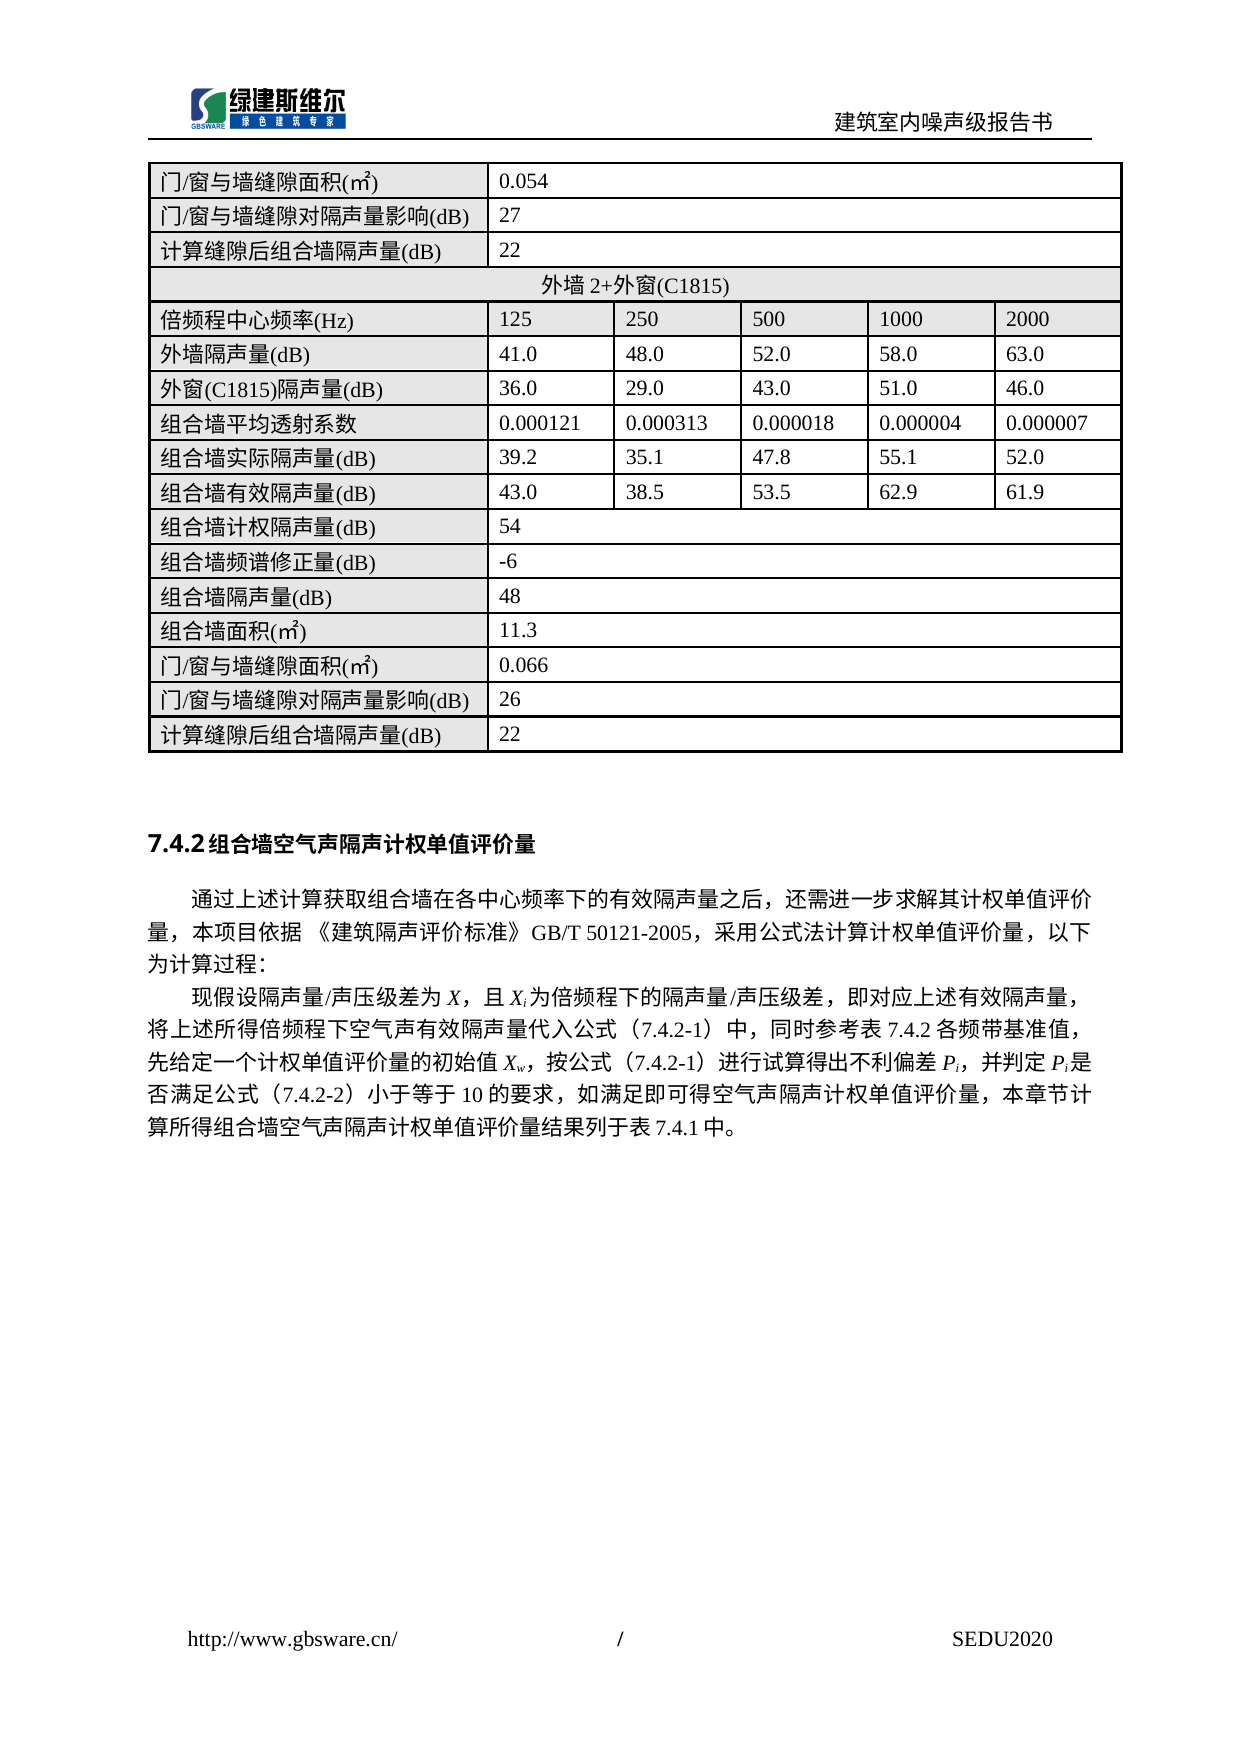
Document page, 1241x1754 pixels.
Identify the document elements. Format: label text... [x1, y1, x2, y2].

table_cell 63.0 [996, 337, 1120, 369]
table_cell 54 [489, 510, 1120, 542]
table_cell 250 [615, 303, 740, 335]
table_cell 计算缝隙后组合墙隔声量(dB) [151, 233, 487, 266]
table_cell 29.0 [615, 372, 740, 404]
table_cell 36.0 [489, 372, 613, 404]
table_cell 43.0 [489, 475, 613, 508]
table_cell 47.8 [742, 441, 867, 473]
table_cell 组合墙面积(㎡) [151, 614, 487, 646]
text 通过上述计算获取组合墙在各中心频率下的有效隔声量之后，还需进一步求解其计权单值评价量，本项目依据 《建筑隔声评价标准》GB/T 50121-2005，采用公式法计算计权单值评价量，以下为计算过程： [148, 882, 1092, 979]
table_cell 0.000004 [869, 406, 994, 439]
table_cell 22 [489, 233, 1120, 266]
table_cell 39.2 [489, 441, 613, 473]
table_cell 46.0 [996, 372, 1120, 404]
table_cell 0.066 [489, 648, 1120, 681]
table_cell 27 [489, 199, 1120, 231]
table_cell 外墙隔声量(dB) [151, 337, 487, 369]
table_cell 53.5 [742, 475, 867, 508]
table_cell 门/窗与墙缝隙对隔声量影响(dB) [151, 199, 487, 231]
table_cell 外窗(C1815)隔声量(dB) [151, 372, 487, 404]
table_cell 51.0 [869, 372, 994, 404]
table_cell 门/窗与墙缝隙对隔声量影响(dB) [151, 683, 487, 715]
table_cell 62.9 [869, 475, 994, 508]
table_cell 55.1 [869, 441, 994, 473]
table_cell 0.054 [489, 164, 1120, 197]
table_cell 500 [742, 303, 867, 335]
table_cell 外墙2+外窗(C1815) [151, 268, 1120, 300]
table_cell 48.0 [615, 337, 740, 369]
table_cell 门/窗与墙缝隙面积(㎡) [151, 648, 487, 681]
table_cell 组合墙隔声量(dB) [151, 579, 487, 612]
table_cell 11.3 [489, 614, 1120, 646]
table_cell 组合墙实际隔声量(dB) [151, 441, 487, 473]
table_cell 52.0 [996, 441, 1120, 473]
table_cell 41.0 [489, 337, 613, 369]
table_cell -6 [489, 545, 1120, 577]
table_cell 38.5 [615, 475, 740, 508]
table_cell 门/窗与墙缝隙面积(㎡) [151, 164, 487, 197]
table_cell 43.0 [742, 372, 867, 404]
table_cell 组合墙计权隔声量(dB) [151, 510, 487, 542]
table_cell 1000 [869, 303, 994, 335]
text 现假设隔声量/声压级差为X，且Xi为倍频程下的隔声量/声压级差，即对应上述有效隔声量，将上述所得倍频程下空气声有效隔声量代入公式（7.4.2-1）中，同时参考表7.4.2各频带基准值，先给定一个计权单值评价量的初始值Xw，按公式（7.4.2-1）进行试算得出不利偏差Pi，并判定Pi是否满足公式（7.4.2-2）小于等于10的要求，如满足即可得空气声隔声计权单值评价量，本章节计算所得组合墙空气声隔声计权单值评价量结果列于表7.4.1中。 [148, 979, 1092, 1142]
table_cell 组合墙频谱修正量(dB) [151, 545, 487, 577]
table_cell 计算缝隙后组合墙隔声量(dB) [151, 718, 487, 750]
table_cell 22 [489, 718, 1120, 750]
table_cell 2000 [996, 303, 1120, 335]
table_cell 倍频程中心频率(Hz) [151, 303, 487, 335]
picture [187, 88, 347, 130]
table_cell 0.000007 [996, 406, 1120, 439]
table_cell 0.000018 [742, 406, 867, 439]
table_cell 58.0 [869, 337, 994, 369]
table_cell 125 [489, 303, 613, 335]
table_cell 0.000121 [489, 406, 613, 439]
table_cell 48 [489, 579, 1120, 612]
table_cell 组合墙有效隔声量(dB) [151, 475, 487, 508]
subtitle 组合墙空气声隔声计权单值评价量 [148, 811, 1092, 876]
table_cell 组合墙平均透射系数 [151, 406, 487, 439]
table_cell 0.000313 [615, 406, 740, 439]
table_cell 26 [489, 683, 1120, 715]
table_cell 35.1 [615, 441, 740, 473]
table_cell 61.9 [996, 475, 1120, 508]
table_cell 52.0 [742, 337, 867, 369]
